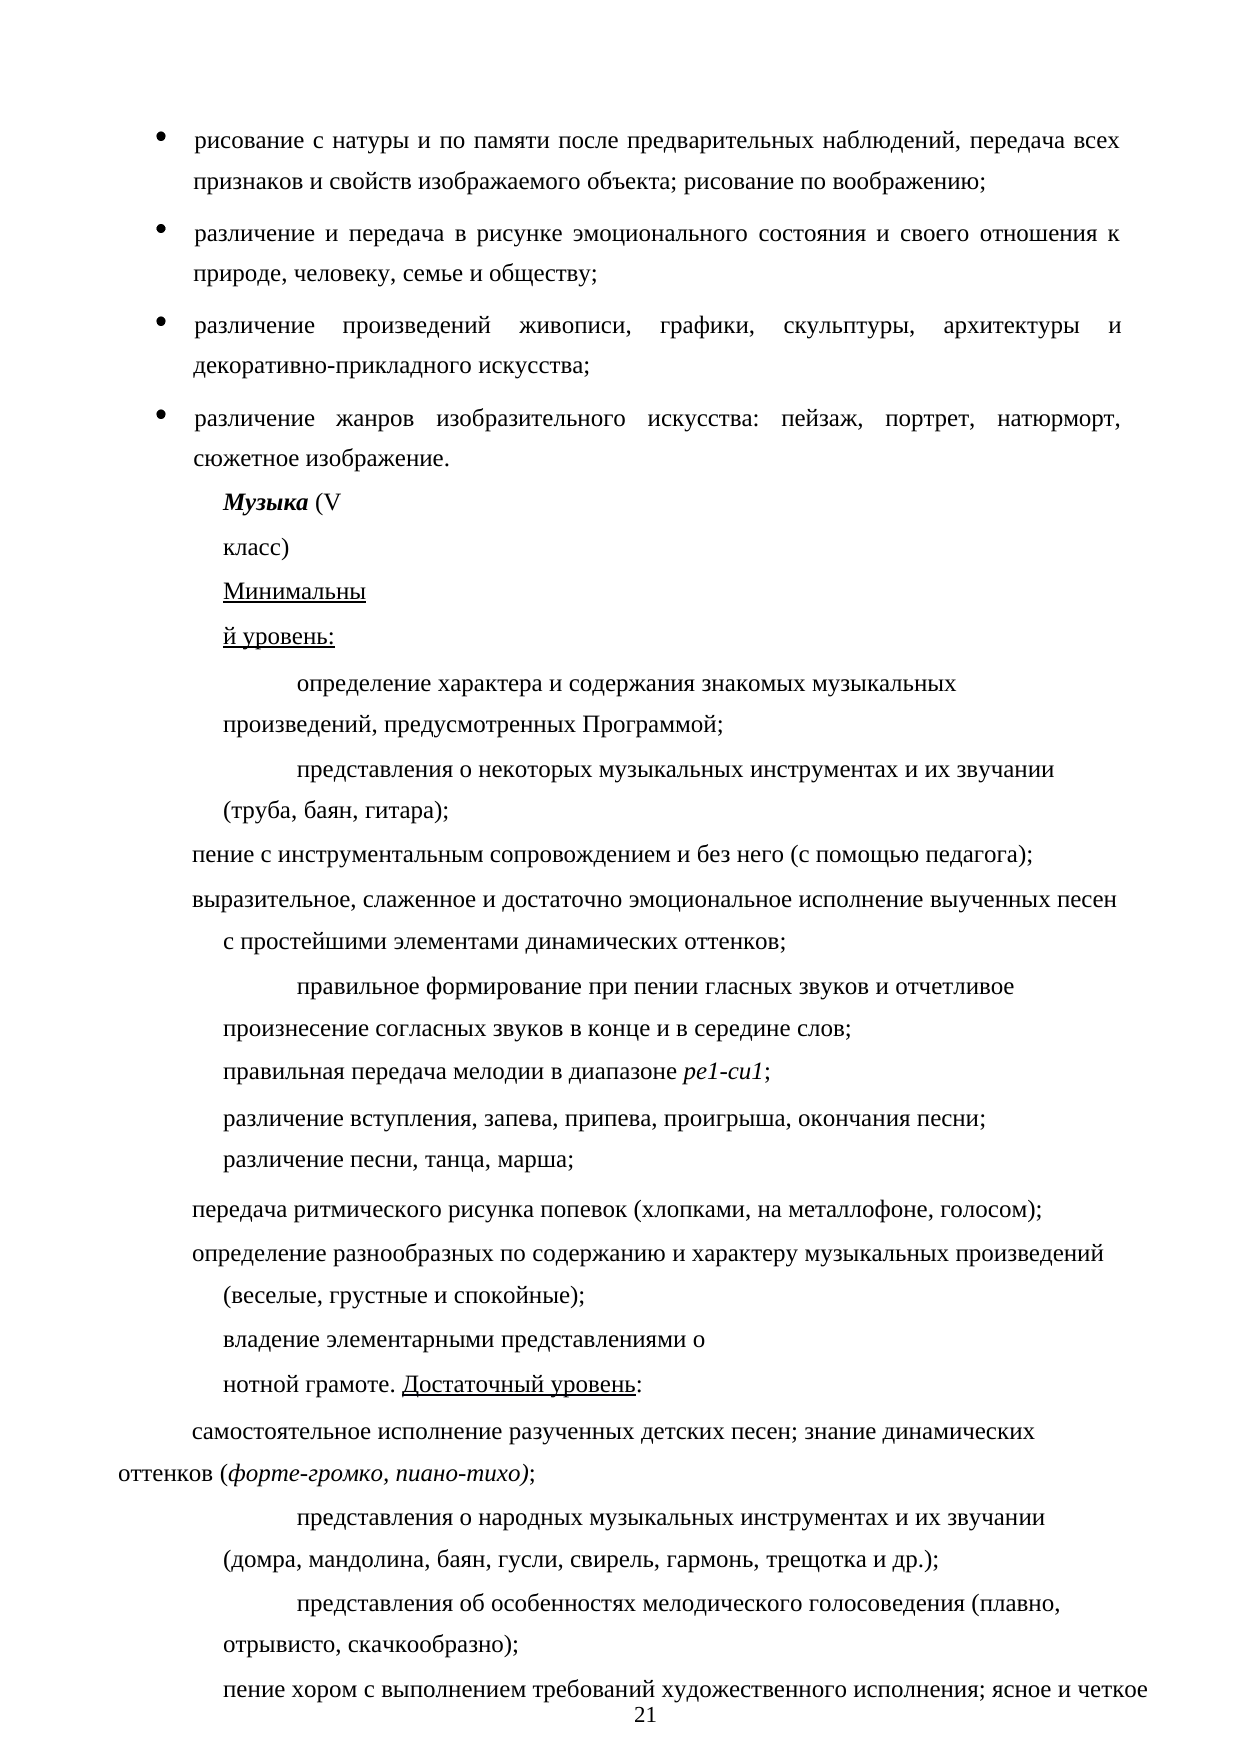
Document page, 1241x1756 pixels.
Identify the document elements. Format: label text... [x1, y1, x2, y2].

text пение хором с выполнением требований художественного исполнения; ясное и четкое [223, 1674, 1240, 1703]
text определение характера и содержания знакомых музыкальных произведений, предусмотренных Программой; [223, 668, 1086, 737]
text правильная передача мелодии в диапазоне ре1-си1; [223, 1056, 1240, 1085]
picture [155, 117, 179, 149]
text представления об особенностях мелодического голосоведения (плавно, отрывисто, скачкообразно); [223, 1588, 1086, 1658]
text представления о некоторых музыкальных инструментах и их звучании (труба, баян, гитара); [223, 754, 1124, 823]
text различение вступления, запева, припева, проигрыша, окончания песни; различение песни, танца, марша; [223, 1103, 1086, 1173]
text правильное формирование при пении гласных звуков и отчетливое произнесение согласных звуков в конце и в середине слов; [223, 971, 1086, 1041]
text представления о народных музыкальных инструментах и их звучании (домра, мандолина, баян, гусли, свирель, гармонь, трещотка и др.); [223, 1502, 1086, 1573]
text различение и передача в рисунке эмоционального состояния и своего отношения к природе, человеку, семье и обществу; [156, 210, 1124, 287]
text владение элементарными представлениями о нотной грамоте. Достаточный уровень: [223, 1324, 782, 1398]
text пение с инструментальным сопровождением и без него (с помощью педагога); выразительное, слаженное и достаточно эмоциональное исполнение выученных песен [192, 839, 1124, 913]
text с простейшими элементами динамических оттенков; [223, 929, 1240, 955]
picture [155, 395, 179, 427]
text рисование с натуры и по памяти после предварительных наблюдений, передача всех признаков и свойств изображаемого объекта; рисование по воображению; [156, 117, 1124, 194]
text самостоятельное исполнение разученных детских песен; знание динамических оттенков (форте-громко, пиано-тихо); [118, 1416, 1086, 1486]
text Музыка (V класс) Минимальный уровень: [223, 487, 375, 650]
text передача ритмического рисунка попевок (хлопками, на металлофоне, голосом); определение разнообразных по содержанию и характеру музыкальных произведений [192, 1194, 1124, 1267]
picture [155, 302, 179, 334]
text различение жанров изобразительного искусства: пейзаж, портрет, натюрморт, сюжетное изображение. [156, 395, 1123, 472]
picture [155, 210, 179, 241]
text (веселые, грустные и спокойные); [223, 1283, 1240, 1309]
text различение произведений живописи, графики, скульптуры, архитектуры и декоративно-прикладного искусства; [156, 303, 1122, 379]
